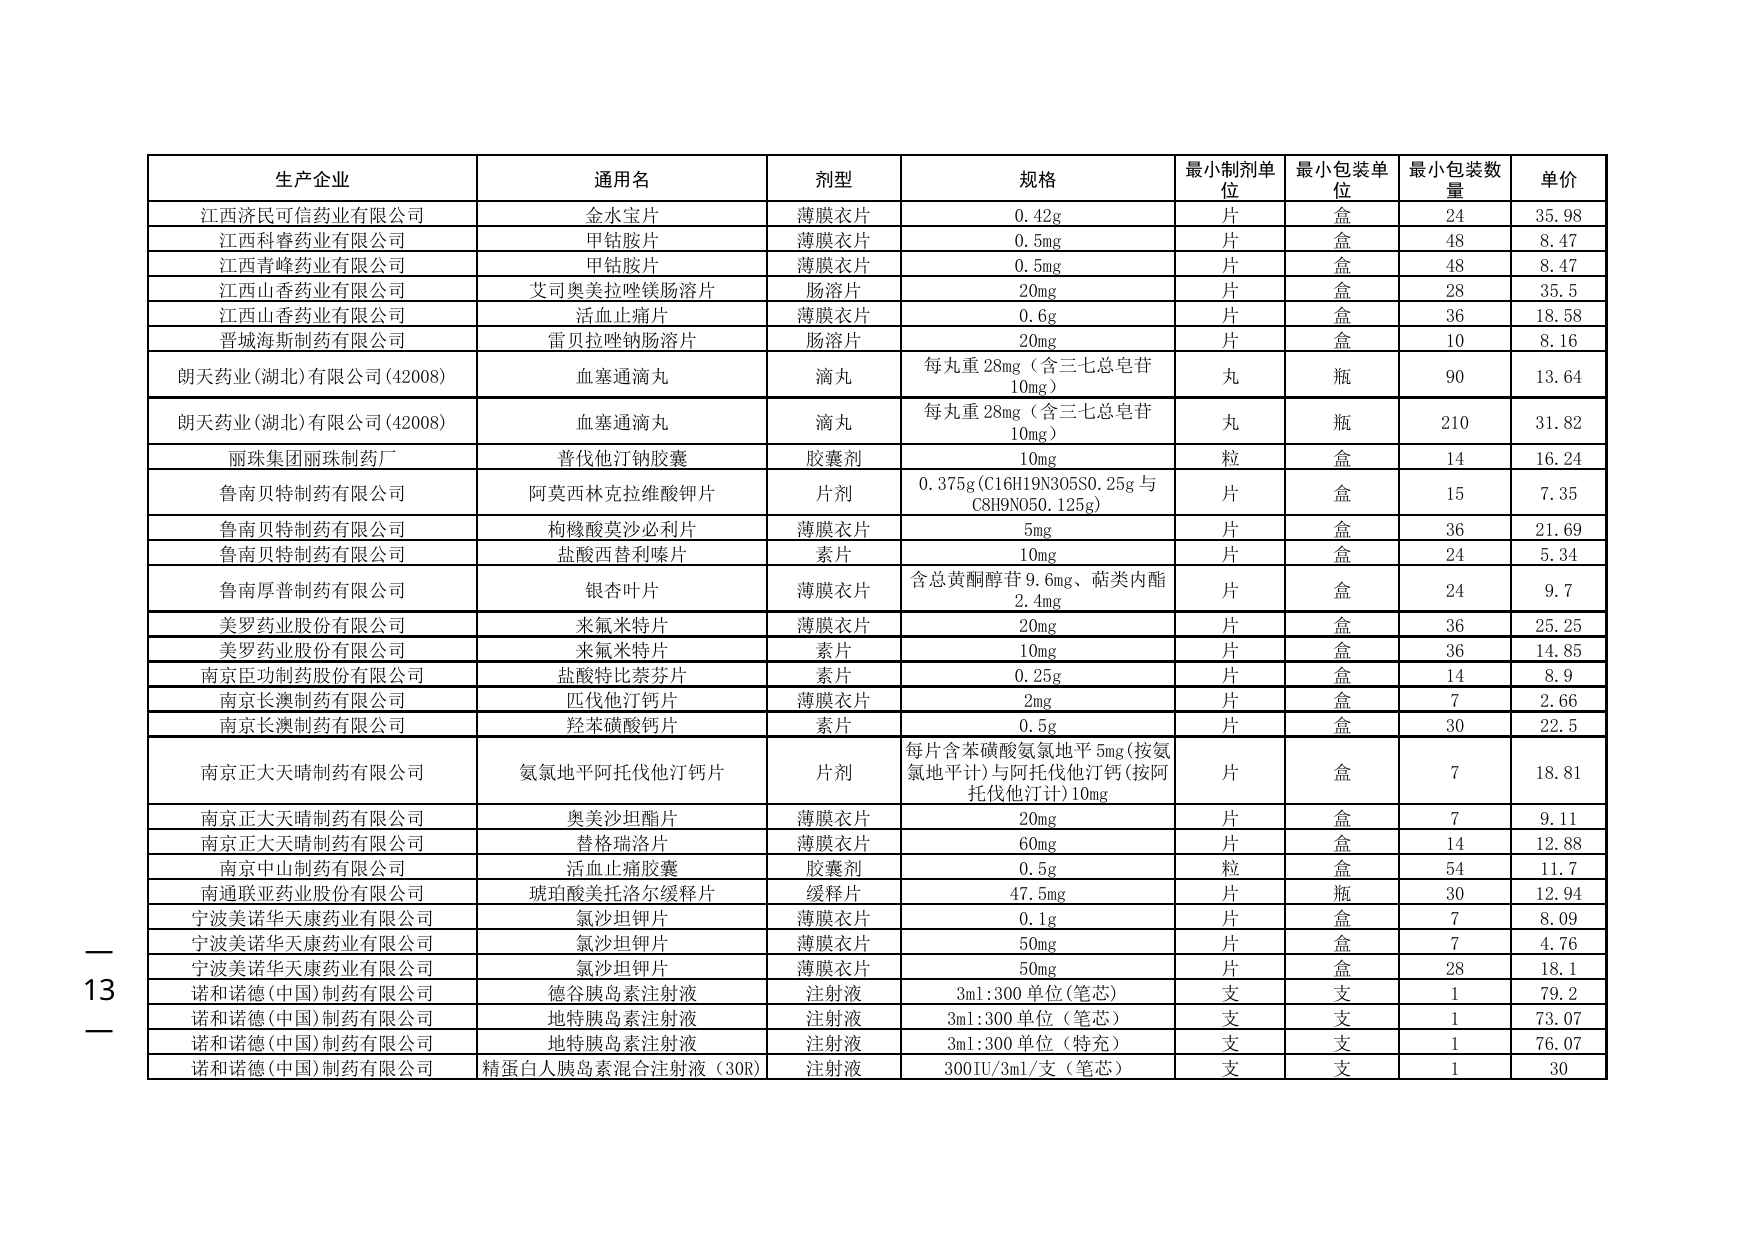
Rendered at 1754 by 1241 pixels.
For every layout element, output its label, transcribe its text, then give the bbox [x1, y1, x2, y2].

table_cell 片 [1176, 638, 1284, 660]
table_cell 薄膜衣片 [768, 688, 900, 710]
table_cell 薄膜衣片 [768, 955, 900, 978]
table_cell 片 [1176, 805, 1284, 828]
table_cell 片 [1176, 302, 1284, 325]
table_cell 36 [1400, 302, 1510, 325]
table_cell 支 [1286, 1030, 1398, 1053]
table_cell 11.7 [1512, 855, 1605, 878]
table_cell 7 [1400, 905, 1510, 928]
table_cell 片 [1176, 930, 1284, 953]
table_cell 48 [1400, 227, 1510, 250]
table_cell 20mg [902, 327, 1174, 350]
table_cell 血塞通滴丸 [478, 352, 766, 396]
table_cell 甲钴胺片 [478, 252, 766, 275]
table_cell 活血止痛胶囊 [478, 855, 766, 878]
table_cell 36 [1400, 638, 1510, 660]
table_cell 20mg [902, 613, 1174, 635]
table_cell 美罗药业股份有限公司 [149, 613, 476, 635]
table_cell 丽珠集团丽珠制药厂 [149, 445, 476, 468]
table_cell 20mg [902, 277, 1174, 300]
table_cell 14.85 [1512, 638, 1605, 660]
table_cell 来氟米特片 [478, 613, 766, 635]
table_header 规格 [902, 156, 1174, 200]
table_cell 胶囊剂 [768, 445, 900, 468]
table_cell 晋城海斯制药有限公司 [149, 327, 476, 350]
table_cell 14 [1400, 445, 1510, 468]
table_cell 金水宝片 [478, 202, 766, 225]
table_cell 含总黄酮醇苷9.6mg、萜类内酯2.4mg [902, 566, 1174, 610]
table_cell 支 [1176, 1055, 1284, 1078]
table_cell 盒 [1286, 688, 1398, 710]
table_cell 鲁南贝特制药有限公司 [149, 516, 476, 539]
table_cell 奥美沙坦酯片 [478, 805, 766, 828]
table_cell 13.64 [1512, 352, 1605, 396]
table_cell 肠溶片 [768, 327, 900, 350]
table_cell 10 [1400, 327, 1510, 350]
table_cell 22.5 [1512, 713, 1605, 735]
table_cell 南京长澳制药有限公司 [149, 688, 476, 710]
table_cell 210 [1400, 399, 1510, 443]
table_cell 江西青峰药业有限公司 [149, 252, 476, 275]
table_cell 素片 [768, 713, 900, 735]
table_cell 10mg [902, 445, 1174, 468]
table_cell 50mg [902, 955, 1174, 978]
table_cell 艾司奥美拉唑镁肠溶片 [478, 277, 766, 300]
table_cell 薄膜衣片 [768, 830, 900, 853]
table_header 通用名 [478, 156, 766, 200]
table_cell 盒 [1286, 930, 1398, 953]
table_cell 支 [1176, 1005, 1284, 1028]
table_cell 支 [1286, 1055, 1398, 1078]
table_cell 鲁南厚普制药有限公司 [149, 566, 476, 610]
table_cell 片 [1176, 688, 1284, 710]
table_cell 1 [1400, 1055, 1510, 1078]
table_cell 盒 [1286, 227, 1398, 250]
table_cell 阿莫西林克拉维酸钾片 [478, 470, 766, 514]
table_cell 江西山香药业有限公司 [149, 277, 476, 300]
table_cell 28 [1400, 955, 1510, 978]
table_cell 片 [1176, 905, 1284, 928]
table_cell 薄膜衣片 [768, 252, 900, 275]
table_cell 60mg [902, 830, 1174, 853]
table_cell 每丸重28mg（含三七总皂苷10mg） [902, 399, 1174, 443]
table_cell 5mg [902, 516, 1174, 539]
table_cell 0.6g [902, 302, 1174, 325]
table_cell 盒 [1286, 470, 1398, 514]
table_cell 琥珀酸美托洛尔缓释片 [478, 880, 766, 903]
table_cell 片剂 [768, 470, 900, 514]
table_cell 0.1g [902, 905, 1174, 928]
table_cell 31.82 [1512, 399, 1605, 443]
table_cell 90 [1400, 352, 1510, 396]
table_cell 3ml:300单位（笔芯） [902, 1005, 1174, 1028]
table_cell 氯沙坦钾片 [478, 930, 766, 953]
table_cell 朗天药业(湖北)有限公司(42008) [149, 352, 476, 396]
table_cell 雷贝拉唑钠肠溶片 [478, 327, 766, 350]
table_cell 滴丸 [768, 399, 900, 443]
table_cell 54 [1400, 855, 1510, 878]
table_cell 瓶 [1286, 880, 1398, 903]
table_cell 宁波美诺华天康药业有限公司 [149, 930, 476, 953]
table_cell 12.88 [1512, 830, 1605, 853]
table_cell 片 [1176, 830, 1284, 853]
table_cell 精蛋白人胰岛素混合注射液（30R) [478, 1055, 766, 1078]
table_cell 片 [1176, 880, 1284, 903]
table_cell 南京正大天晴制药有限公司 [149, 830, 476, 853]
table_cell 片 [1176, 738, 1284, 803]
table_cell 盐酸西替利嗪片 [478, 541, 766, 564]
table_cell 薄膜衣片 [768, 930, 900, 953]
table_cell 24 [1400, 566, 1510, 610]
table_cell 支 [1176, 1030, 1284, 1053]
table_cell 滴丸 [768, 352, 900, 396]
table_cell 0.375g(C16H19N3O5S0.25g与C8H9NO50.125g) [902, 470, 1174, 514]
table_cell 南通联亚药业股份有限公司 [149, 880, 476, 903]
table_cell 薄膜衣片 [768, 516, 900, 539]
table_cell 诺和诺德(中国)制药有限公司 [149, 1005, 476, 1028]
table_cell 9.7 [1512, 566, 1605, 610]
table_header 剂型 [768, 156, 900, 200]
table_cell 诺和诺德(中国)制药有限公司 [149, 1030, 476, 1053]
table_cell 替格瑞洛片 [478, 830, 766, 853]
table_cell 28 [1400, 277, 1510, 300]
table_cell 36 [1400, 516, 1510, 539]
table_cell 注射液 [768, 1055, 900, 1078]
table_cell 30 [1400, 713, 1510, 735]
table_cell 羟苯磺酸钙片 [478, 713, 766, 735]
table_cell 15 [1400, 470, 1510, 514]
table_cell 南京正大天晴制药有限公司 [149, 805, 476, 828]
table_cell 地特胰岛素注射液 [478, 1005, 766, 1028]
table_cell 35.5 [1512, 277, 1605, 300]
table_header 最小制剂单位 [1176, 156, 1284, 200]
table_cell 活血止痛片 [478, 302, 766, 325]
table_cell 12.94 [1512, 880, 1605, 903]
table_cell 盒 [1286, 663, 1398, 685]
table_cell 2.66 [1512, 688, 1605, 710]
table_cell 8.47 [1512, 252, 1605, 275]
table_cell 盒 [1286, 277, 1398, 300]
table_cell 片 [1176, 277, 1284, 300]
table_cell 7 [1400, 930, 1510, 953]
table_cell 片 [1176, 516, 1284, 539]
table_cell 瓶 [1286, 352, 1398, 396]
table_cell 氯沙坦钾片 [478, 955, 766, 978]
table_cell 片剂 [768, 738, 900, 803]
table_cell 银杏叶片 [478, 566, 766, 610]
table_cell 2mg [902, 688, 1174, 710]
table_cell 20mg [902, 805, 1174, 828]
table_cell 每片含苯磺酸氨氯地平5mg(按氨氯地平计)与阿托伐他汀钙(按阿托伐他汀计)10mg [902, 738, 1174, 803]
table_cell 盐酸特比萘芬片 [478, 663, 766, 685]
table_cell 16.24 [1512, 445, 1605, 468]
table_cell 薄膜衣片 [768, 302, 900, 325]
table_cell 薄膜衣片 [768, 202, 900, 225]
table_cell 7 [1400, 738, 1510, 803]
table_cell 73.07 [1512, 1005, 1605, 1028]
table_cell 盒 [1286, 327, 1398, 350]
table_cell 缓释片 [768, 880, 900, 903]
table_cell 丸 [1176, 399, 1284, 443]
table_cell 片 [1176, 566, 1284, 610]
table_cell 朗天药业(湖北)有限公司(42008) [149, 399, 476, 443]
table_cell 素片 [768, 638, 900, 660]
table_cell 南京正大天晴制药有限公司 [149, 738, 476, 803]
table_cell 盒 [1286, 830, 1398, 853]
table_cell 0.5mg [902, 227, 1174, 250]
table_cell 片 [1176, 713, 1284, 735]
table_cell 14 [1400, 663, 1510, 685]
table_cell 18.58 [1512, 302, 1605, 325]
table_cell 0.42g [902, 202, 1174, 225]
table_cell 江西科睿药业有限公司 [149, 227, 476, 250]
table_cell 盒 [1286, 638, 1398, 660]
table_cell 瓶 [1286, 399, 1398, 443]
table_cell 盒 [1286, 541, 1398, 564]
table_cell 9.11 [1512, 805, 1605, 828]
table_cell 79.2 [1512, 980, 1605, 1003]
table_cell 4.76 [1512, 930, 1605, 953]
table_cell 片 [1176, 541, 1284, 564]
table_cell 18.81 [1512, 738, 1605, 803]
table_cell 8.9 [1512, 663, 1605, 685]
table_cell 7 [1400, 688, 1510, 710]
table_cell 薄膜衣片 [768, 805, 900, 828]
table_header 单价 [1512, 156, 1605, 200]
table_cell 诺和诺德(中国)制药有限公司 [149, 1055, 476, 1078]
table_cell 76.07 [1512, 1030, 1605, 1053]
table_cell 素片 [768, 663, 900, 685]
table_cell 盒 [1286, 445, 1398, 468]
table_cell 片 [1176, 613, 1284, 635]
table_cell 盒 [1286, 252, 1398, 275]
table_cell 德谷胰岛素注射液 [478, 980, 766, 1003]
table_cell 18.1 [1512, 955, 1605, 978]
table_cell 0.5g [902, 713, 1174, 735]
table_cell 36 [1400, 613, 1510, 635]
table_cell 江西山香药业有限公司 [149, 302, 476, 325]
table_cell 来氟米特片 [478, 638, 766, 660]
table_cell 枸橼酸莫沙必利片 [478, 516, 766, 539]
table_header 最小包装单位 [1286, 156, 1398, 200]
table_cell 宁波美诺华天康药业有限公司 [149, 955, 476, 978]
table_cell 注射液 [768, 1030, 900, 1053]
table_cell 普伐他汀钠胶囊 [478, 445, 766, 468]
table_cell 注射液 [768, 980, 900, 1003]
table_cell 片 [1176, 327, 1284, 350]
table_cell 1 [1400, 1005, 1510, 1028]
table_cell 1 [1400, 1030, 1510, 1053]
table_cell 南京臣功制药股份有限公司 [149, 663, 476, 685]
table_cell 每丸重28mg（含三七总皂苷10mg） [902, 352, 1174, 396]
table_cell 盒 [1286, 905, 1398, 928]
table_cell 丸 [1176, 352, 1284, 396]
table_cell 美罗药业股份有限公司 [149, 638, 476, 660]
table_cell 胶囊剂 [768, 855, 900, 878]
table_cell 1 [1400, 980, 1510, 1003]
table_cell 鲁南贝特制药有限公司 [149, 470, 476, 514]
table_cell 盒 [1286, 613, 1398, 635]
table_cell 30 [1400, 880, 1510, 903]
table_cell 3ml:300单位(笔芯) [902, 980, 1174, 1003]
table_cell 盒 [1286, 805, 1398, 828]
table_cell 地特胰岛素注射液 [478, 1030, 766, 1053]
table_cell 宁波美诺华天康药业有限公司 [149, 905, 476, 928]
table_cell 24 [1400, 202, 1510, 225]
table_cell 盒 [1286, 516, 1398, 539]
table_cell 3ml:300单位（特充） [902, 1030, 1174, 1053]
table_cell 0.25g [902, 663, 1174, 685]
table_cell 粒 [1176, 855, 1284, 878]
table_cell 粒 [1176, 445, 1284, 468]
table_cell 盒 [1286, 955, 1398, 978]
table_cell 薄膜衣片 [768, 566, 900, 610]
table_cell 素片 [768, 541, 900, 564]
table_cell 片 [1176, 470, 1284, 514]
table_cell 5.34 [1512, 541, 1605, 564]
table_cell 南京中山制药有限公司 [149, 855, 476, 878]
table_cell 盒 [1286, 566, 1398, 610]
table_cell 南京长澳制药有限公司 [149, 713, 476, 735]
table_cell 片 [1176, 252, 1284, 275]
table_cell 10mg [902, 541, 1174, 564]
table_cell 甲钴胺片 [478, 227, 766, 250]
table_cell 盒 [1286, 202, 1398, 225]
table_header 生产企业 [149, 156, 476, 200]
table_cell 片 [1176, 227, 1284, 250]
table_cell 支 [1286, 980, 1398, 1003]
table_cell 片 [1176, 663, 1284, 685]
table_cell 48 [1400, 252, 1510, 275]
table_cell 300IU/3ml/支（笔芯） [902, 1055, 1174, 1078]
table_cell 片 [1176, 955, 1284, 978]
table_cell 25.25 [1512, 613, 1605, 635]
table_cell 24 [1400, 541, 1510, 564]
table_cell 诺和诺德(中国)制药有限公司 [149, 980, 476, 1003]
table_cell 支 [1176, 980, 1284, 1003]
table_cell 7.35 [1512, 470, 1605, 514]
table_cell 盒 [1286, 738, 1398, 803]
table_cell 0.5g [902, 855, 1174, 878]
table_header 最小包装数量 [1400, 156, 1510, 200]
table_cell 匹伐他汀钙片 [478, 688, 766, 710]
table_cell 薄膜衣片 [768, 227, 900, 250]
table_cell 氯沙坦钾片 [478, 905, 766, 928]
table_cell 薄膜衣片 [768, 613, 900, 635]
table_cell 注射液 [768, 1005, 900, 1028]
table_cell 8.16 [1512, 327, 1605, 350]
table_cell 50mg [902, 930, 1174, 953]
table_cell 鲁南贝特制药有限公司 [149, 541, 476, 564]
table_cell 47.5mg [902, 880, 1174, 903]
table_cell 氨氯地平阿托伐他汀钙片 [478, 738, 766, 803]
table_cell 薄膜衣片 [768, 905, 900, 928]
table_cell 8.47 [1512, 227, 1605, 250]
table_cell 10mg [902, 638, 1174, 660]
table_cell 支 [1286, 1005, 1398, 1028]
table_cell 盒 [1286, 713, 1398, 735]
table_cell 江西济民可信药业有限公司 [149, 202, 476, 225]
table_cell 30 [1512, 1055, 1605, 1078]
table_cell 片 [1176, 202, 1284, 225]
table_cell 盒 [1286, 855, 1398, 878]
table_cell 35.98 [1512, 202, 1605, 225]
table_cell 盒 [1286, 302, 1398, 325]
table_cell 14 [1400, 830, 1510, 853]
table_cell 0.5mg [902, 252, 1174, 275]
table_cell 8.09 [1512, 905, 1605, 928]
table_cell 肠溶片 [768, 277, 900, 300]
table_cell 血塞通滴丸 [478, 399, 766, 443]
table_cell 21.69 [1512, 516, 1605, 539]
table_cell 7 [1400, 805, 1510, 828]
